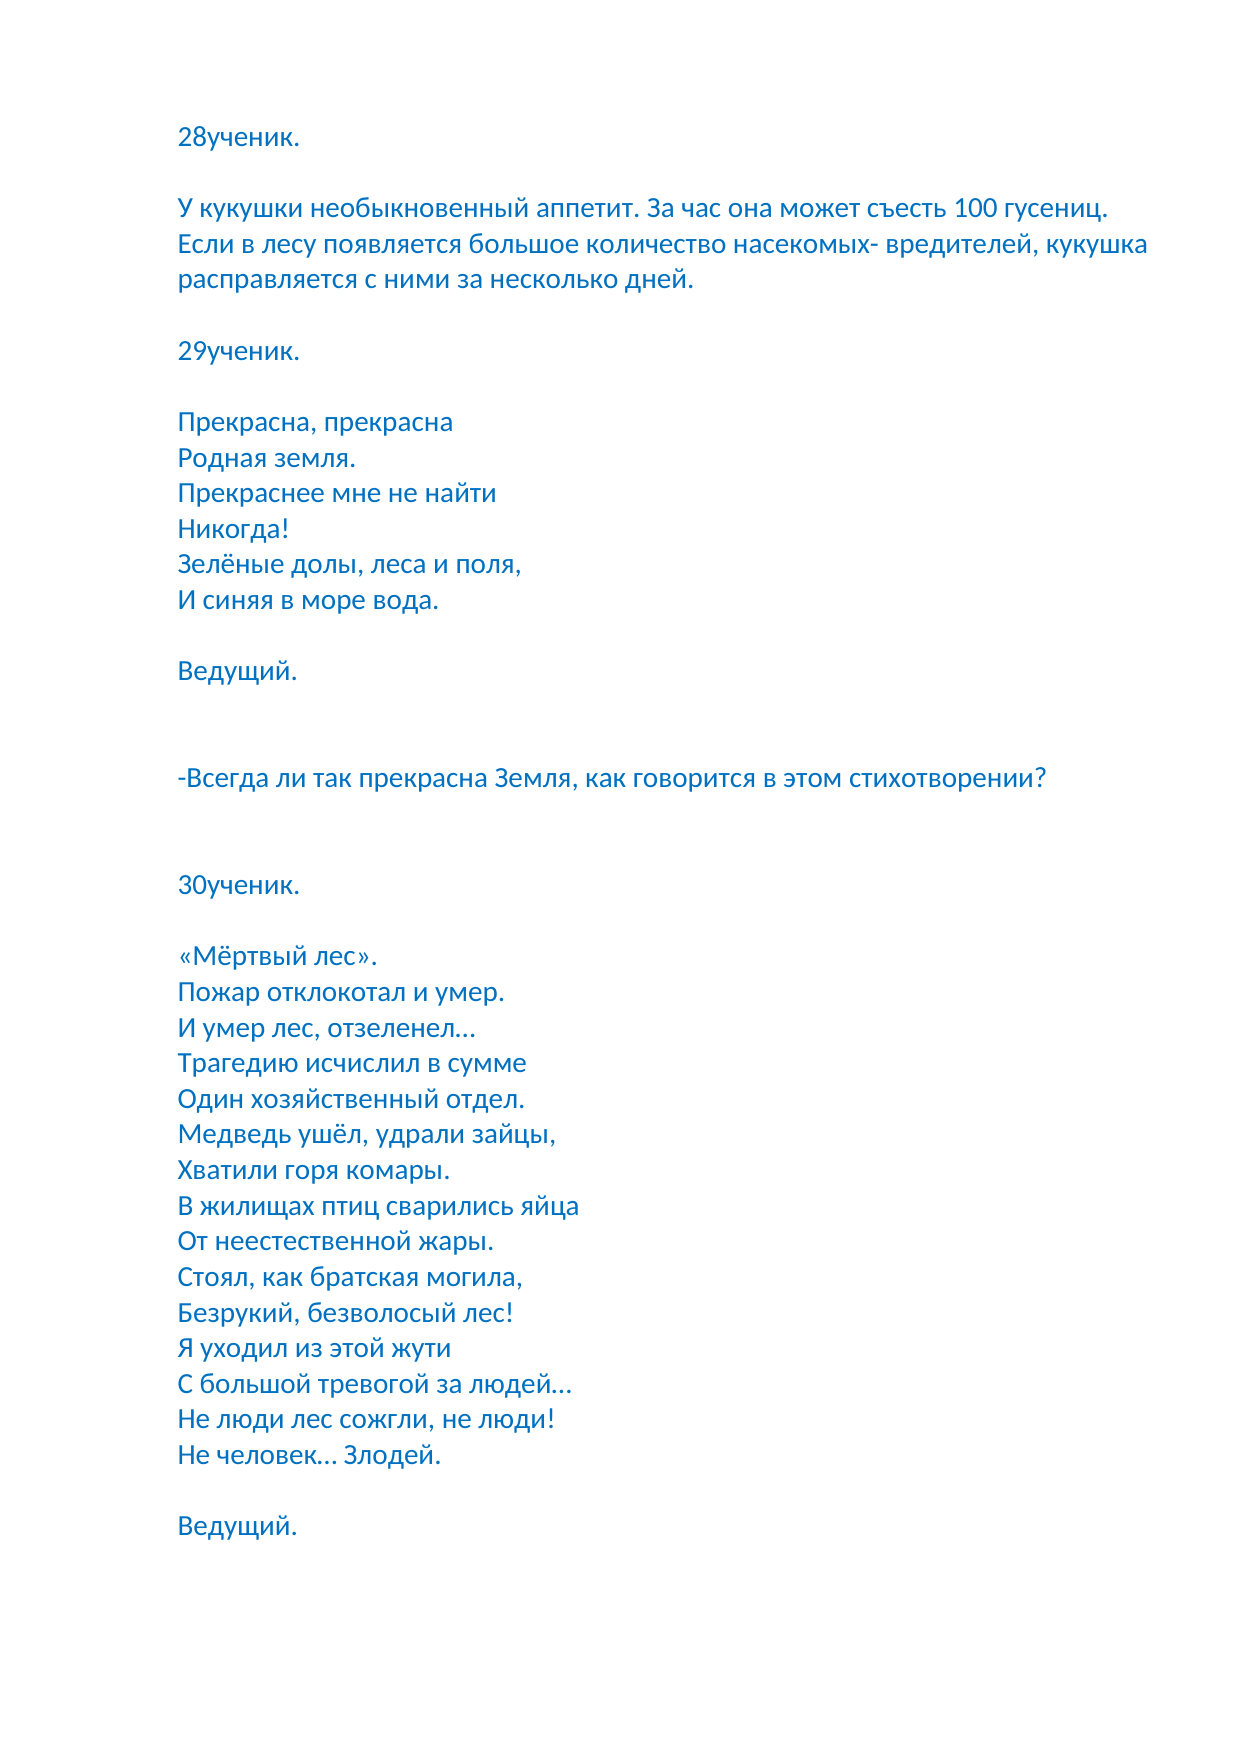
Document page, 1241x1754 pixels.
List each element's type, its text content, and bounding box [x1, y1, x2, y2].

text Трагедию исчислил в сумме [177, 1044, 1152, 1080]
text Стоял, как братская могила, [177, 1258, 1152, 1294]
text 28ученик. [177, 118, 1152, 154]
text Никогда! [177, 510, 1152, 546]
text Не человек… Злодей. [177, 1436, 1152, 1472]
text Ведущий. [177, 652, 1152, 688]
text Один хозяйственный отдел. [177, 1080, 1152, 1116]
text Безрукий, безволосый лес! [177, 1294, 1152, 1329]
text Зелёные долы, леса и поля, [177, 546, 1152, 581]
text Медведь ушёл, удрали зайцы, [177, 1116, 1152, 1151]
text «Мёртвый лес». [177, 937, 1152, 973]
text У кукушки необыкновенный аппетит. За час она может съесть 100 гусениц. Если в лесу появляется большое количество насекомых- вредителей, кукушка расправляется с ними за несколько дней. [177, 189, 1152, 296]
text Родная земля. [177, 439, 1152, 474]
text Пожар отклокотал и умер. [177, 973, 1152, 1009]
text Ведущий. [177, 1507, 1152, 1543]
text -Всегда ли так прекрасна Земля, как говорится в этом стихотворении? [177, 759, 1152, 795]
text И синяя в море вода. [177, 581, 1152, 617]
text В жилищах птиц сварились яйца [177, 1187, 1152, 1222]
text От неестественной жары. [177, 1222, 1152, 1258]
text Прекрасна, прекрасна [177, 403, 1152, 439]
text 29ученик. [177, 332, 1152, 367]
text Не люди лес сожгли, не люди! [177, 1401, 1152, 1436]
text Я уходил из этой жути [177, 1329, 1152, 1365]
text 30ученик. [177, 866, 1152, 902]
text И умер лес, отзеленел… [177, 1009, 1152, 1044]
text Прекраснее мне не найти [177, 474, 1152, 510]
text С большой тревогой за людей… [177, 1365, 1152, 1401]
text Хватили горя комары. [177, 1151, 1152, 1187]
